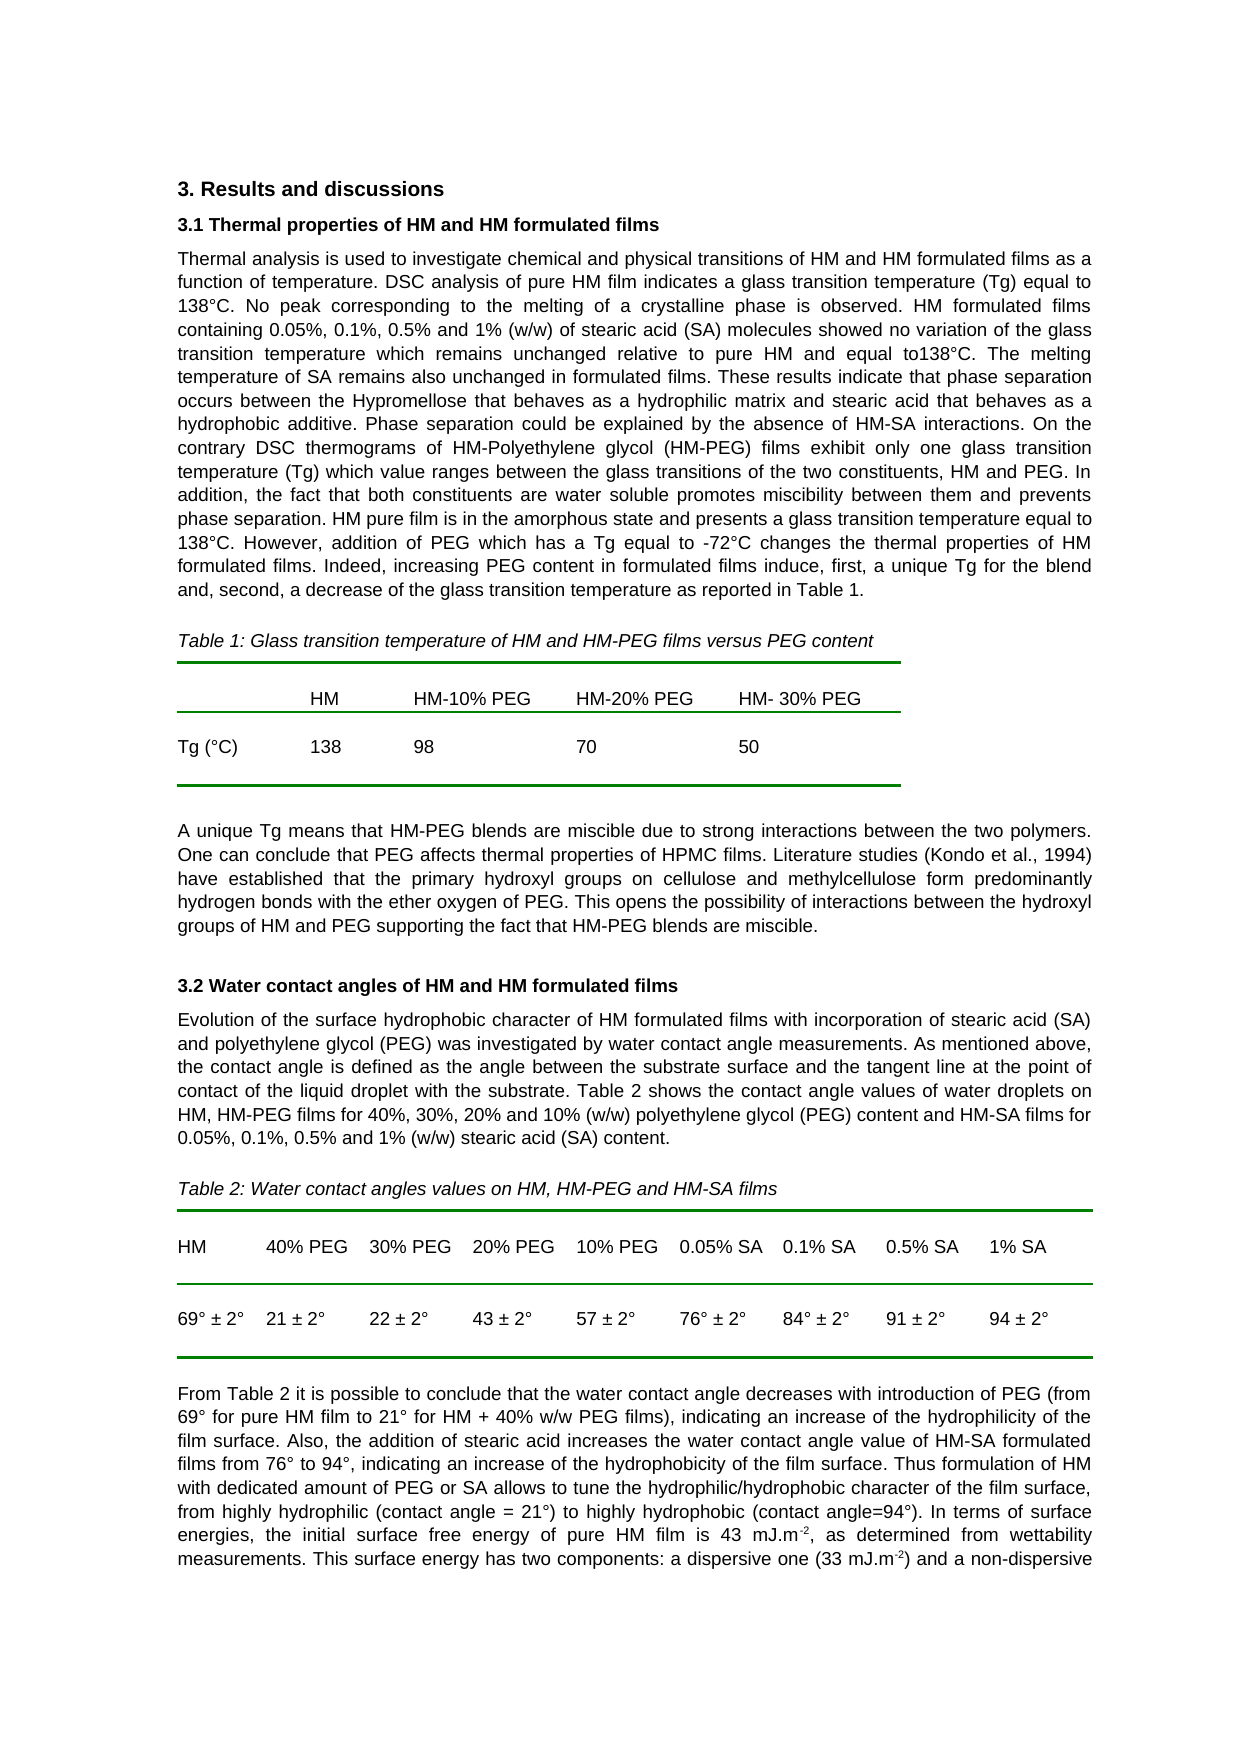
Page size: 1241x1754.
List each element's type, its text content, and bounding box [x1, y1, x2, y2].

table_cell 21 ± 2° [266, 1285, 369, 1356]
table_header 20% PEG [473, 1212, 576, 1283]
title Table 1: Glass transition temperature of HM and HM-PEG films versus PEG content [177, 627, 1092, 652]
table_header HM [177, 1212, 266, 1283]
subtitle Results and discussions [177, 177, 1092, 201]
text A unique Tg means that HM-PEG blends are miscible due to strong interactions between the two polymers. One can conclude that PEG affects thermal properties of HPMC films. Literature studies (Kondo et al., 1994) have established that the primary hydroxyl groups on cellulose and methylcellulose form predominantly hydrogen bonds with the ether oxygen of PEG. This opens the possibility of interactions between the hydroxyl groups of HM and PEG supporting the fact that HM-PEG blends are miscible. [177, 820, 1092, 936]
table_header [177, 664, 310, 711]
table_cell 91 ± 2° [886, 1285, 989, 1356]
table_header 0.1% SA [783, 1212, 886, 1283]
text Thermal analysis is used to investigate chemical and physical transitions of HM and HM formulated films as a function of temperature. DSC analysis of pure HM film indicates a glass transition temperature (Tg) equal to 138°C. No peak corresponding to the melting of a crystalline phase is observed. HM formulated films containing 0.05%, 0.1%, 0.5% and 1% (w/w) of stearic acid (SA) molecules showed no variation of the glass transition temperature which remains unchanged relative to pure HM and equal to138°C. The melting temperature of SA remains also unchanged in formulated films. These results indicate that phase separation occurs between the Hypromellose that behaves as a hydrophilic matrix and stearic acid that behaves as a hydrophobic additive. Phase separation could be explained by the absence of HM-SA interactions. On the contrary DSC thermograms of HM-Polyethylene glycol (HM-PEG) films exhibit only one glass transition temperature (Tg) which value ranges between the glass transitions of the two constituents, HM and PEG. In addition, the fact that both constituents are water soluble promotes miscibility between them and prevents phase separation. HM pure film is in the amorphous state and presents a glass transition temperature equal to 138°C. However, addition of PEG which has a Tg equal to -72°C changes the thermal properties of HM formulated films. Indeed, increasing PEG content in formulated films induce, first, a unique Tg for the blend and, second, a decrease of the glass transition temperature as reported in Table 1. [177, 248, 1092, 600]
table_header 1% SA [989, 1212, 1093, 1283]
table_header 0.05% SA [679, 1212, 783, 1283]
table_header HM [310, 664, 413, 711]
table_header 30% PEG [369, 1212, 472, 1283]
table_cell 94 ± 2° [989, 1285, 1093, 1356]
table_cell Tg (°C) [177, 713, 310, 784]
table_header HM- 30% PEG [738, 664, 901, 711]
table_header HM-10% PEG [413, 664, 576, 711]
subtitle Water contact angles of HM and HM formulated films [177, 975, 1092, 996]
table_cell 50 [738, 713, 901, 784]
table_header 40% PEG [266, 1212, 369, 1283]
table_cell 69° ± 2° [177, 1285, 266, 1356]
subtitle Thermal properties of HM and HM formulated films [177, 214, 1092, 235]
table_cell 138 [310, 713, 413, 784]
table_header 10% PEG [576, 1212, 679, 1283]
table_cell 70 [576, 713, 738, 784]
title Table 2: Water contact angles values on HM, HM-PEG and HM-SA films [177, 1176, 1092, 1201]
table_header HM-20% PEG [576, 664, 738, 711]
text Evolution of the surface hydrophobic character of HM formulated films with incorporation of stearic acid (SA) and polyethylene glycol (PEG) was investigated by water contact angle measurements. As mentioned above, the contact angle is defined as the angle between the substrate surface and the tangent line at the point of contact of the liquid droplet with the substrate. Table 2 shows the contact angle values of water droplets on HM, HM-PEG films for 40%, 30%, 20% and 10% (w/w) polyethylene glycol (PEG) content and HM-SA films for 0.05%, 0.1%, 0.5% and 1% (w/w) stearic acid (SA) content. [177, 1009, 1092, 1148]
table_header 0.5% SA [886, 1212, 989, 1283]
table_cell 98 [413, 713, 576, 784]
table_cell 43 ± 2° [473, 1285, 576, 1356]
table_cell 76° ± 2° [679, 1285, 783, 1356]
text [177, 1382, 1092, 1569]
table_cell 22 ± 2° [369, 1285, 472, 1356]
table_cell 84° ± 2° [783, 1285, 886, 1356]
table_cell 57 ± 2° [576, 1285, 679, 1356]
